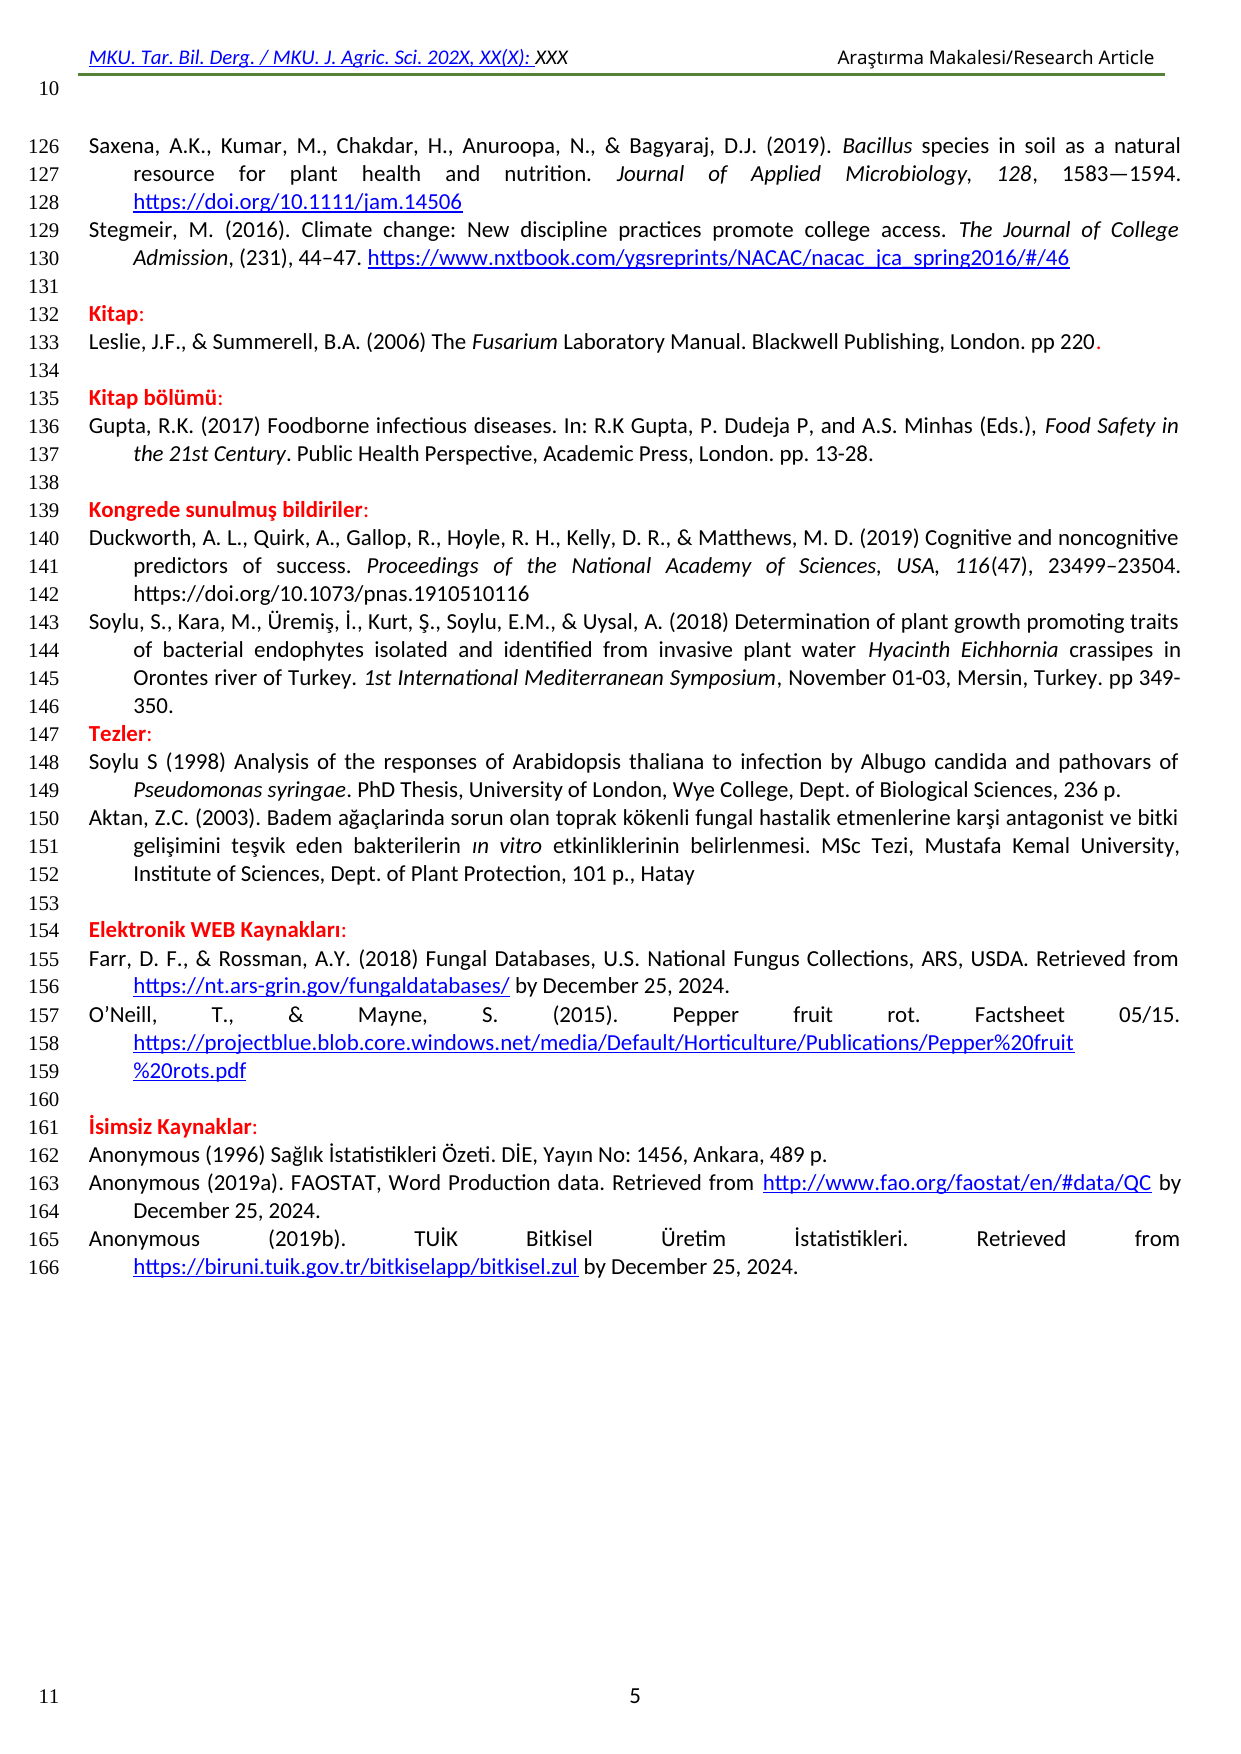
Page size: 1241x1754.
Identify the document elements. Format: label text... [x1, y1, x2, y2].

text Kitap: [89, 299, 1181, 327]
text Leslie, J.F., & Summerell, B.A. (2006) The Fusarium Laboratory Manual. Blackwell Publishing, London. pp 220. [89, 327, 1181, 355]
text Anonymous (2019b). TUİK Bitkisel Üretim İstatistikleri. Retrieved from https://biruni.tuik.gov.tr/bitkiselapp/bitkisel.zul by December 25, 2024. [89, 1224, 1181, 1280]
text Kitap bölümü: [89, 383, 1181, 411]
text Aktan, Z.C. (2003). Badem ağaçlarinda sorun olan toprak kökenli fungal hastalik etmenlerine karşi antagonist ve bitki gelişimini teşvik eden bakterilerin ın vitro etkinliklerinin belirlenmesi. MSc Tezi, Mustafa Kemal University, Institute of Sciences, Dept. of Plant Protection, 101 p., Hatay [89, 803, 1181, 888]
text Kongrede sunulmuş bildiriler: [89, 495, 1181, 523]
text Saxena, A.K., Kumar, M., Chakdar, H., Anuroopa, N., & Bagyaraj, D.J. (2019). Bacillus species in soil as a natural resource for plant health and nutrition. Journal of Applied Microbiology, 128, 1583—1594. https://doi.org/10.1111/jam.14506 [89, 131, 1181, 215]
text İsimsiz Kaynaklar: [89, 1112, 1181, 1140]
text O’Neill, T., & Mayne, S. (2015). Pepper fruit rot. Factsheet 05/15. https://projectblue.blob.core.windows.net/media/Default/Horticulture/Publications/Pepper%20fruit%20rots.pdf [89, 1000, 1181, 1084]
text Farr, D. F., & Rossman, A.Y. (2018) Fungal Databases, U.S. National Fungus Collections, ARS, USDA. Retrieved from https://nt.ars-grin.gov/fungaldatabases/ by December 25, 2024. [89, 944, 1181, 1000]
text Elektronik WEB Kaynakları: [89, 916, 1181, 944]
text Tezler: [89, 719, 1181, 747]
text Anonymous (2019a). FAOSTAT, Word Production data. Retrieved from http://www.fao.org/faostat/en/#data/QC by December 25, 2024. [89, 1168, 1181, 1224]
text Stegmeir, M. (2016). Climate change: New discipline practices promote college access. The Journal of College Admission, (231), 44–47. https://www.nxtbook.com/ygsreprints/NACAC/nacac_jca_spring2016/#/46 [89, 215, 1181, 271]
text Gupta, R.K. (2017) Foodborne infectious diseases. In: R.K Gupta, P. Dudeja P, and A.S. Minhas (Eds.), Food Safety in the 21st Century. Public Health Perspective, Academic Press, London. pp. 13-28. [89, 411, 1181, 467]
text Soylu, S., Kara, M., Üremiş, İ., Kurt, Ş., Soylu, E.M., & Uysal, A. (2018) Determination of plant growth promoting traits of bacterial endophytes isolated and identified from invasive plant water Hyacinth Eichhornia crassipes in Orontes river of Turkey. 1st International Mediterranean Symposium, November 01-03, Mersin, Turkey. pp 349-350. [89, 607, 1181, 719]
text Anonymous (1996) Sağlık İstatistikleri Özeti. DİE, Yayın No: 1456, Ankara, 489 p. [89, 1140, 1181, 1168]
text Soylu S (1998) Analysis of the responses of Arabidopsis thaliana to infection by Albugo candida and pathovars of Pseudomonas syringae. PhD Thesis, University of London, Wye College, Dept. of Biological Sciences, 236 p. [89, 747, 1181, 803]
text Duckworth, A. L., Quirk, A., Gallop, R., Hoyle, R. H., Kelly, D. R., & Matthews, M. D. (2019) Cognitive and noncognitive predictors of success. Proceedings of the National Academy of Sciences, USA, 116(47), 23499–23504. https://doi.org/10.1073/pnas.1910510116 [89, 523, 1181, 607]
